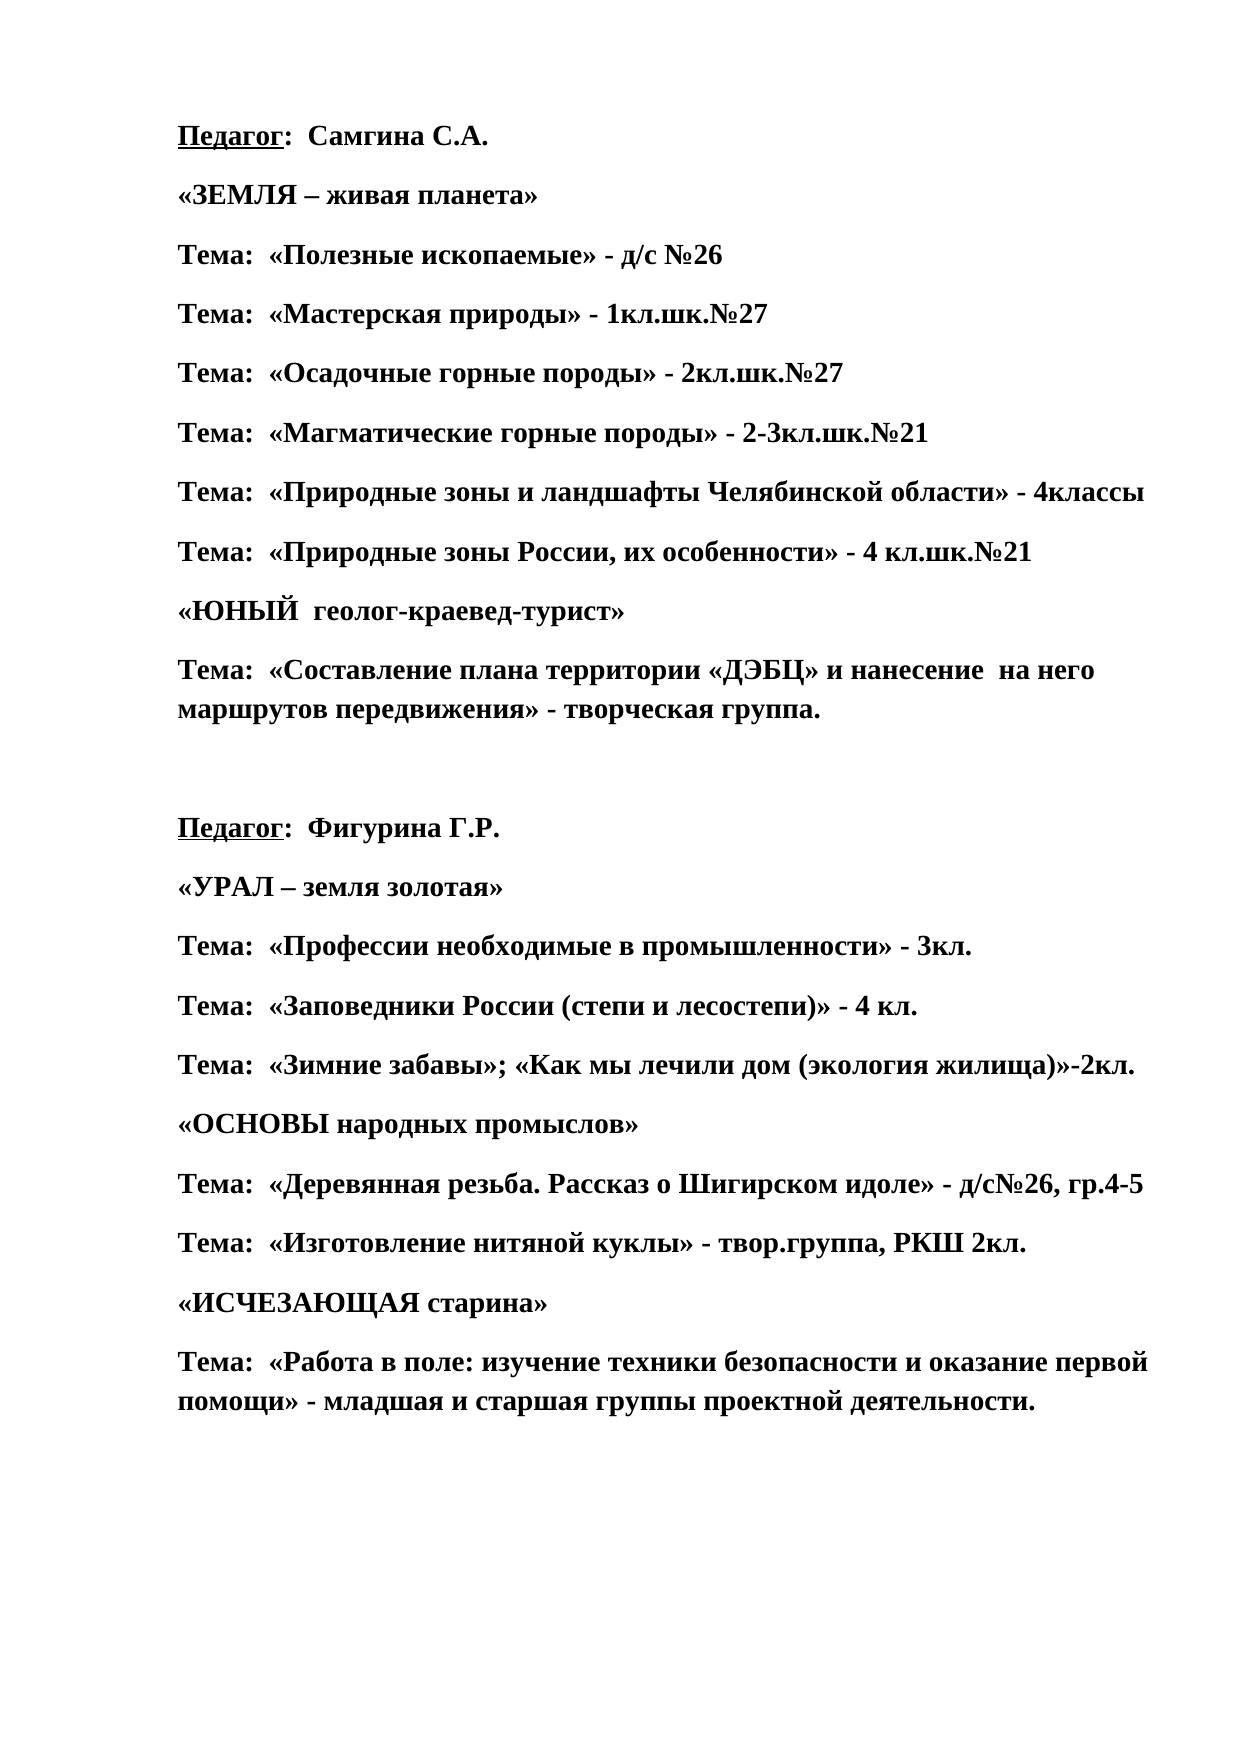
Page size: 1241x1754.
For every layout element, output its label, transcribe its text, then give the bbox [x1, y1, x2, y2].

text Тема: «Природные зоны и ландшафты Челябинской области» - 4классы [177, 474, 1152, 508]
text Тема: «Заповедники России (степи и лесостепи)» - 4 кл. [177, 988, 1152, 1021]
text Тема: «Осадочные горные породы» - 2кл.шк.№27 [177, 356, 1152, 389]
text «ЮНЫЙ геолог-краевед-турист» [177, 593, 1152, 627]
text Тема: «Магматические горные породы» - 2-3кл.шк.№21 [177, 415, 1152, 448]
text Тема: «Изготовление нитяной куклы» - твор.группа, РКШ 2кл. [177, 1225, 1152, 1259]
text Тема: «Профессии необходимые в промышленности» - 3кл. [177, 928, 1152, 962]
text «ЗЕМЛЯ – живая планета» [177, 177, 1152, 211]
text Тема: «Зимние забавы»; «Как мы лечили дом (экология жилища)»-2кл. [177, 1047, 1152, 1081]
text Тема: «Составление плана территории «ДЭБЦ» и нанесение на него маршрутов передвижения» - творческая группа. [177, 652, 1152, 724]
text Тема: «Полезные ископаемые» - д/с №26 [177, 237, 1152, 270]
text Педагог: Фигурина Г.Р. [177, 810, 1152, 843]
text Тема: «Природные зоны России, их особенности» - 4 кл.шк.№21 [177, 534, 1152, 567]
text Тема: «Работа в поле: изучение техники безопасности и оказание первой помощи» - младшая и старшая группы проектной деятельности. [177, 1344, 1152, 1416]
text Педагог: Самгина С.А. [177, 118, 1152, 152]
text «ОСНОВЫ народных промыслов» [177, 1107, 1152, 1140]
text Тема: «Мастерская природы» - 1кл.шк.№27 [177, 296, 1152, 330]
text «ИСЧЕЗАЮЩАЯ старина» [177, 1285, 1152, 1318]
text Тема: «Деревянная резьба. Рассказ о Шигирском идоле» - д/с№26, гр.4-5 [177, 1166, 1152, 1199]
text «УРАЛ – земля золотая» [177, 869, 1152, 903]
